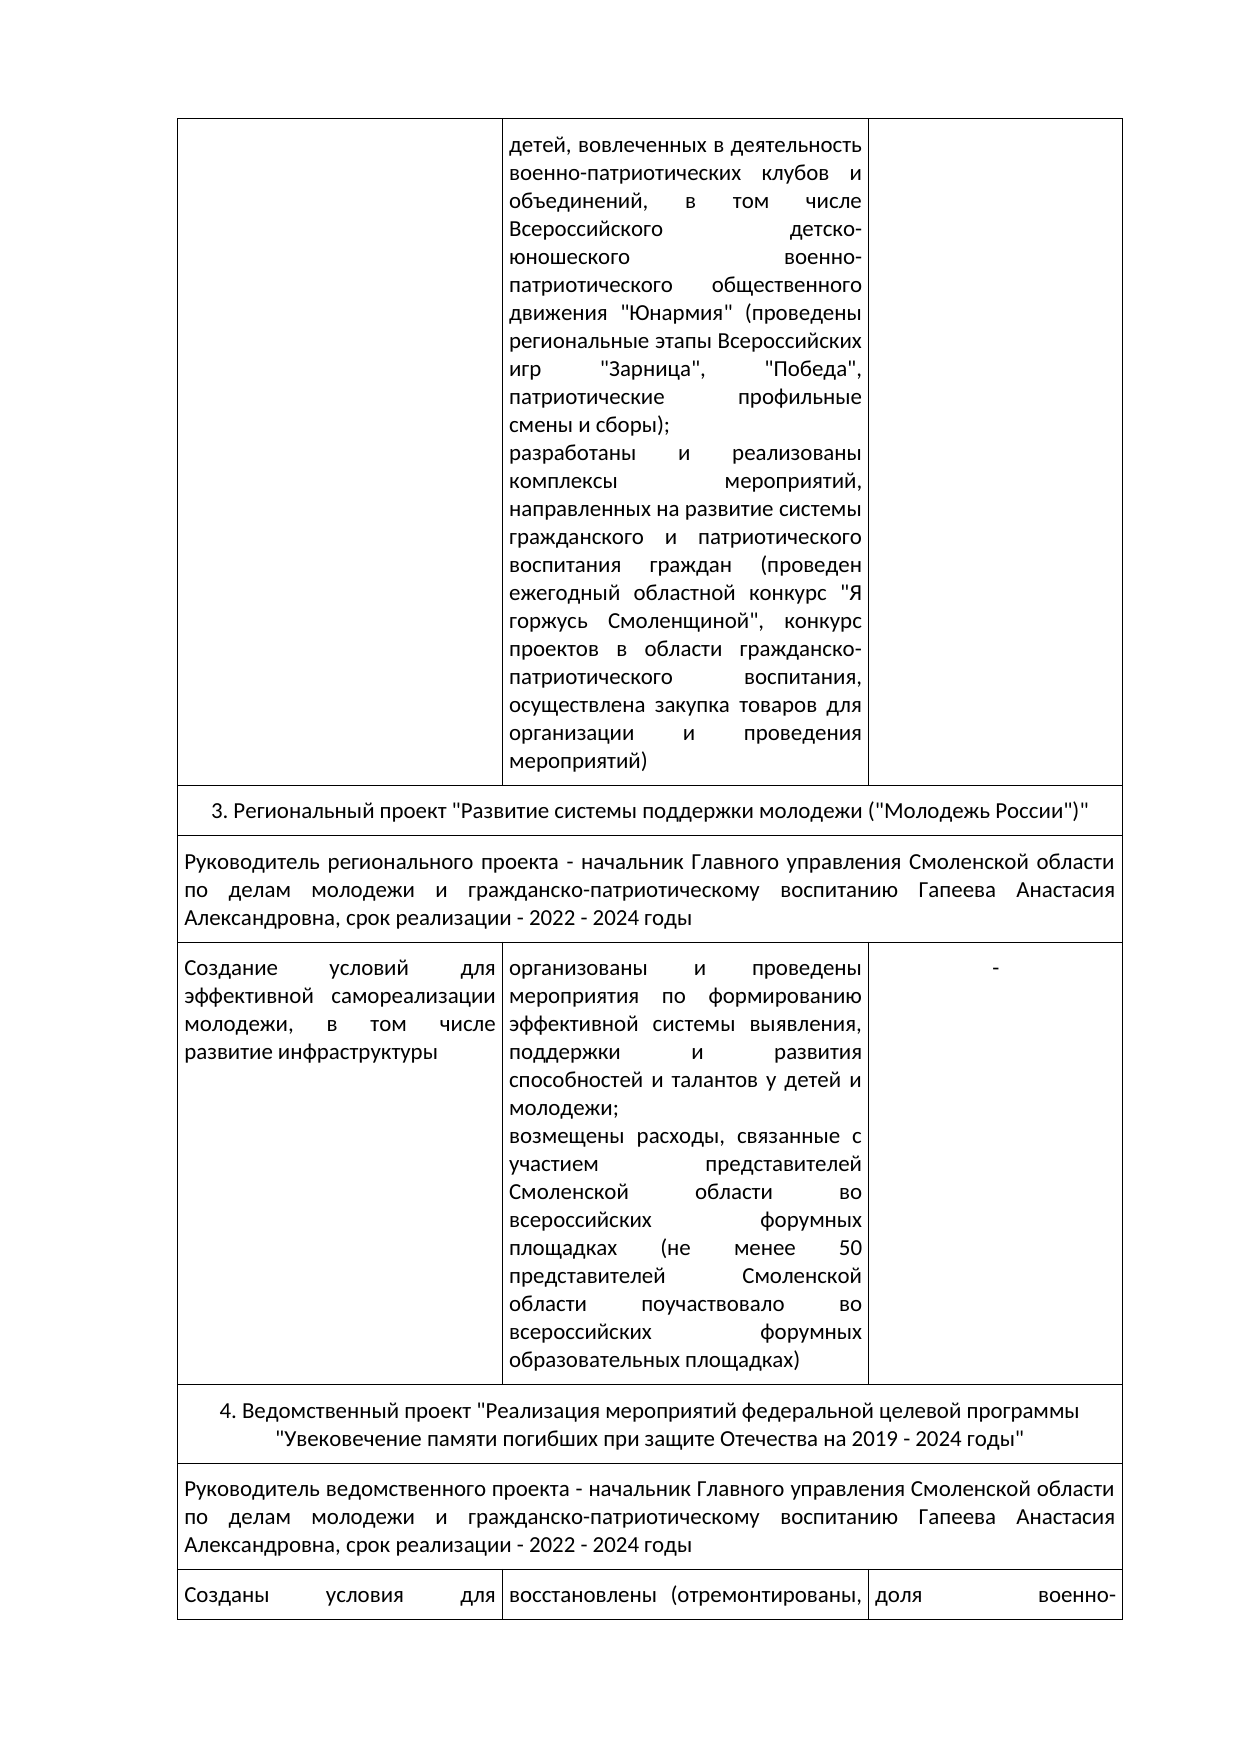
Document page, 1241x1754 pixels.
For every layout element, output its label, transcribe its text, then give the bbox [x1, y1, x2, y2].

table_cell 3. Региональный проект "Развитие системы поддержки молодежи ("Молодежь России")" [178, 786, 1122, 835]
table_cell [503, 119, 868, 785]
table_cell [869, 1570, 1122, 1619]
table_cell 4. Ведомственный проект "Реализация мероприятий федеральной целевой программы "Увековечение памяти погибших при защите Отечества на 2019 - 2024 годы" [178, 1385, 1122, 1462]
table_cell - [869, 119, 1122, 785]
table_cell - [869, 943, 1122, 1384]
table_cell организованы и проведены мероприятия по формированию эффективной системы выявления, поддержки и развития способностей и талантов у детей и молодежи; возмещены расходы, связанные с участием представителей Смоленской области во всероссийских форумных площадках (не менее 50 представителей Смоленской области поучаствовало во всероссийских форумных образовательных площадках) [503, 943, 868, 1384]
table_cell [503, 1570, 868, 1619]
table_cell Руководитель ведомственного проекта - начальник Главного управления Смоленской области по делам молодежи и гражданско-патриотическому воспитанию Гапеева Анастасия Александровна, срок реализации - 2022 - 2024 годы [178, 1464, 1122, 1569]
table_cell Руководитель регионального проекта - начальник Главного управления Смоленской области по делам молодежи и гражданско-патриотическому воспитанию Гапеева Анастасия Александровна, срок реализации - 2022 - 2024 годы [178, 836, 1122, 942]
table_cell Создание условий для эффективной самореализации молодежи, в том числе развитие инфраструктуры [178, 943, 502, 1384]
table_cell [178, 1570, 502, 1619]
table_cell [178, 119, 502, 785]
